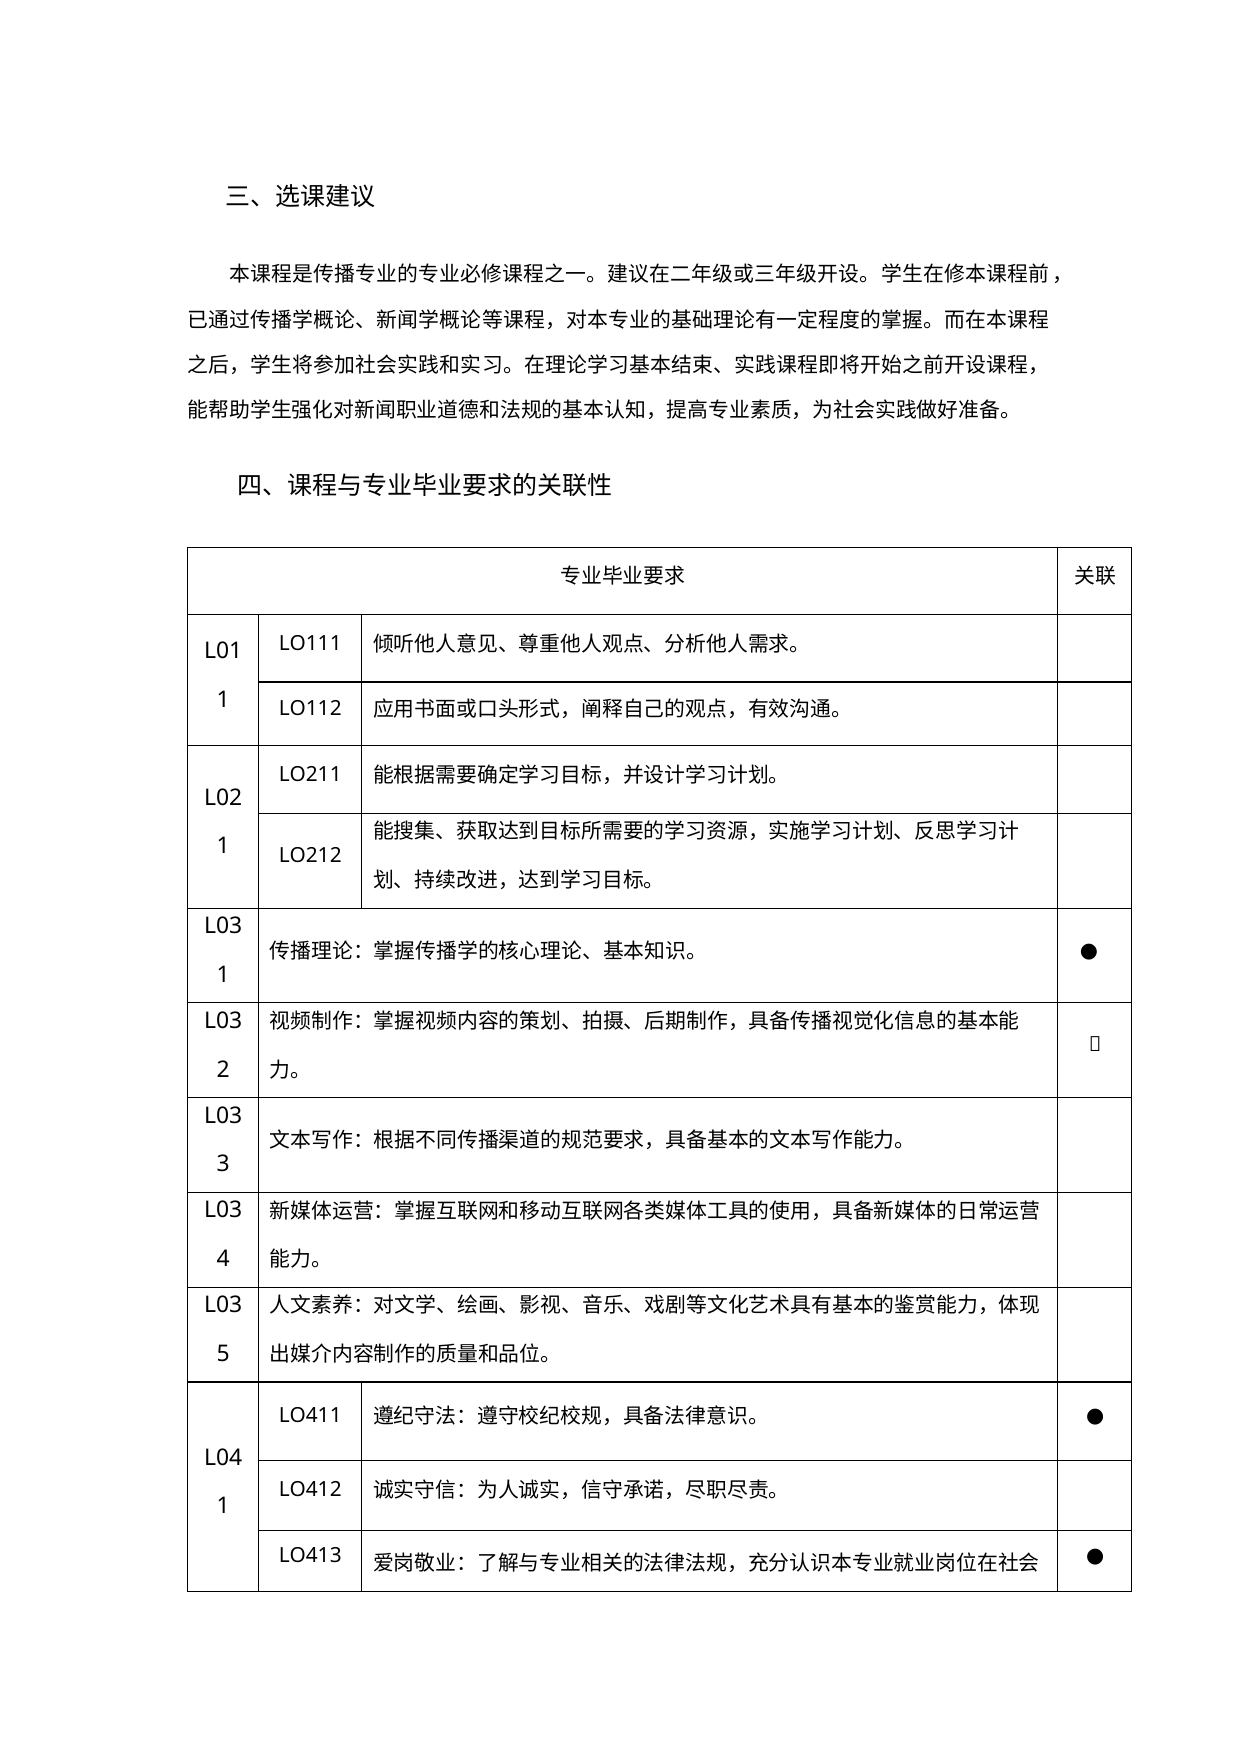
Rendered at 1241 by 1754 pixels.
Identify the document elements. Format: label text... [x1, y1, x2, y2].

table_cell LO112 [259, 683, 361, 745]
text 三、选课建议 [187, 162, 1053, 227]
table_cell L032 [188, 1003, 258, 1097]
table_cell ● [1058, 909, 1131, 1002]
table_cell L021 [188, 746, 258, 907]
text 四、课程与专业毕业要求的关联性 [187, 451, 1053, 516]
table_header 专业毕业要求 [188, 548, 1057, 614]
table_cell LO111 [259, 615, 361, 681]
table_cell L041 [188, 1383, 258, 1591]
table_cell LO412 [259, 1461, 361, 1530]
table_cell 传播理论：掌握传播学的核心理论、基本知识。 [259, 909, 1057, 1002]
table_cell [1058, 1288, 1131, 1381]
table_cell 应用书面或口头形式，阐释自己的观点，有效沟通。 [362, 683, 1057, 745]
table_cell [1058, 1461, 1131, 1530]
table_cell [1058, 683, 1131, 745]
text 本课程是传播专业的专业必修课程之一。建议在二年级或三年级开设。学生在修本课程前，已通过传播学概论、新闻学概论等课程，对本专业的基础理论有一定程度的掌握。而在本课程之后，学生将参加社会实践和实习。在理论学习基本结束、实践课程即将开始之前开设课程，能帮助学生强化对新闻职业道德和法规的基本认知，提高专业素质，为社会实践做好准备。 [187, 258, 1053, 424]
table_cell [362, 1531, 1057, 1591]
table_cell LO411 [259, 1383, 361, 1459]
table_cell [1058, 814, 1131, 907]
table_cell LO212 [259, 814, 361, 907]
table_cell [1058, 615, 1131, 681]
table_header 关联 [1058, 548, 1131, 614]
table_cell ● [1058, 1383, 1131, 1459]
table_cell 新媒体运营：掌握互联网和移动互联网各类媒体工具的使用，具备新媒体的日常运营能力。 [259, 1193, 1057, 1287]
table_cell 诚实守信：为人诚实，信守承诺，尽职尽责。 [362, 1461, 1057, 1530]
table_cell L035 [188, 1288, 258, 1381]
table_cell ● [1058, 1531, 1131, 1591]
table_cell LO413 [259, 1531, 361, 1591]
table_cell [1058, 1098, 1131, 1192]
table_cell 遵纪守法：遵守校纪校规，具备法律意识。 [362, 1383, 1057, 1459]
table_cell L033 [188, 1098, 258, 1192]
table_cell 能根据需要确定学习目标，并设计学习计划。 [362, 746, 1057, 813]
table_cell [1058, 1193, 1131, 1287]
table_cell 视频制作：掌握视频内容的策划、拍摄、后期制作，具备传播视觉化信息的基本能力。 [259, 1003, 1057, 1097]
table_cell  [1058, 1003, 1131, 1097]
table_cell L011 [188, 615, 258, 745]
table_cell 文本写作：根据不同传播渠道的规范要求，具备基本的文本写作能力。 [259, 1098, 1057, 1192]
table_cell 能搜集、获取达到目标所需要的学习资源，实施学习计划、反思学习计划、持续改进，达到学习目标。 [362, 814, 1057, 907]
table_cell LO211 [259, 746, 361, 813]
table_cell L034 [188, 1193, 258, 1287]
table_cell L031 [188, 909, 258, 1002]
table_cell 人文素养：对文学、绘画、影视、音乐、戏剧等文化艺术具有基本的鉴赏能力，体现出媒介内容制作的质量和品位。 [259, 1288, 1057, 1381]
table_cell 倾听他人意见、尊重他人观点、分析他人需求。 [362, 615, 1057, 681]
table_cell [1058, 746, 1131, 813]
